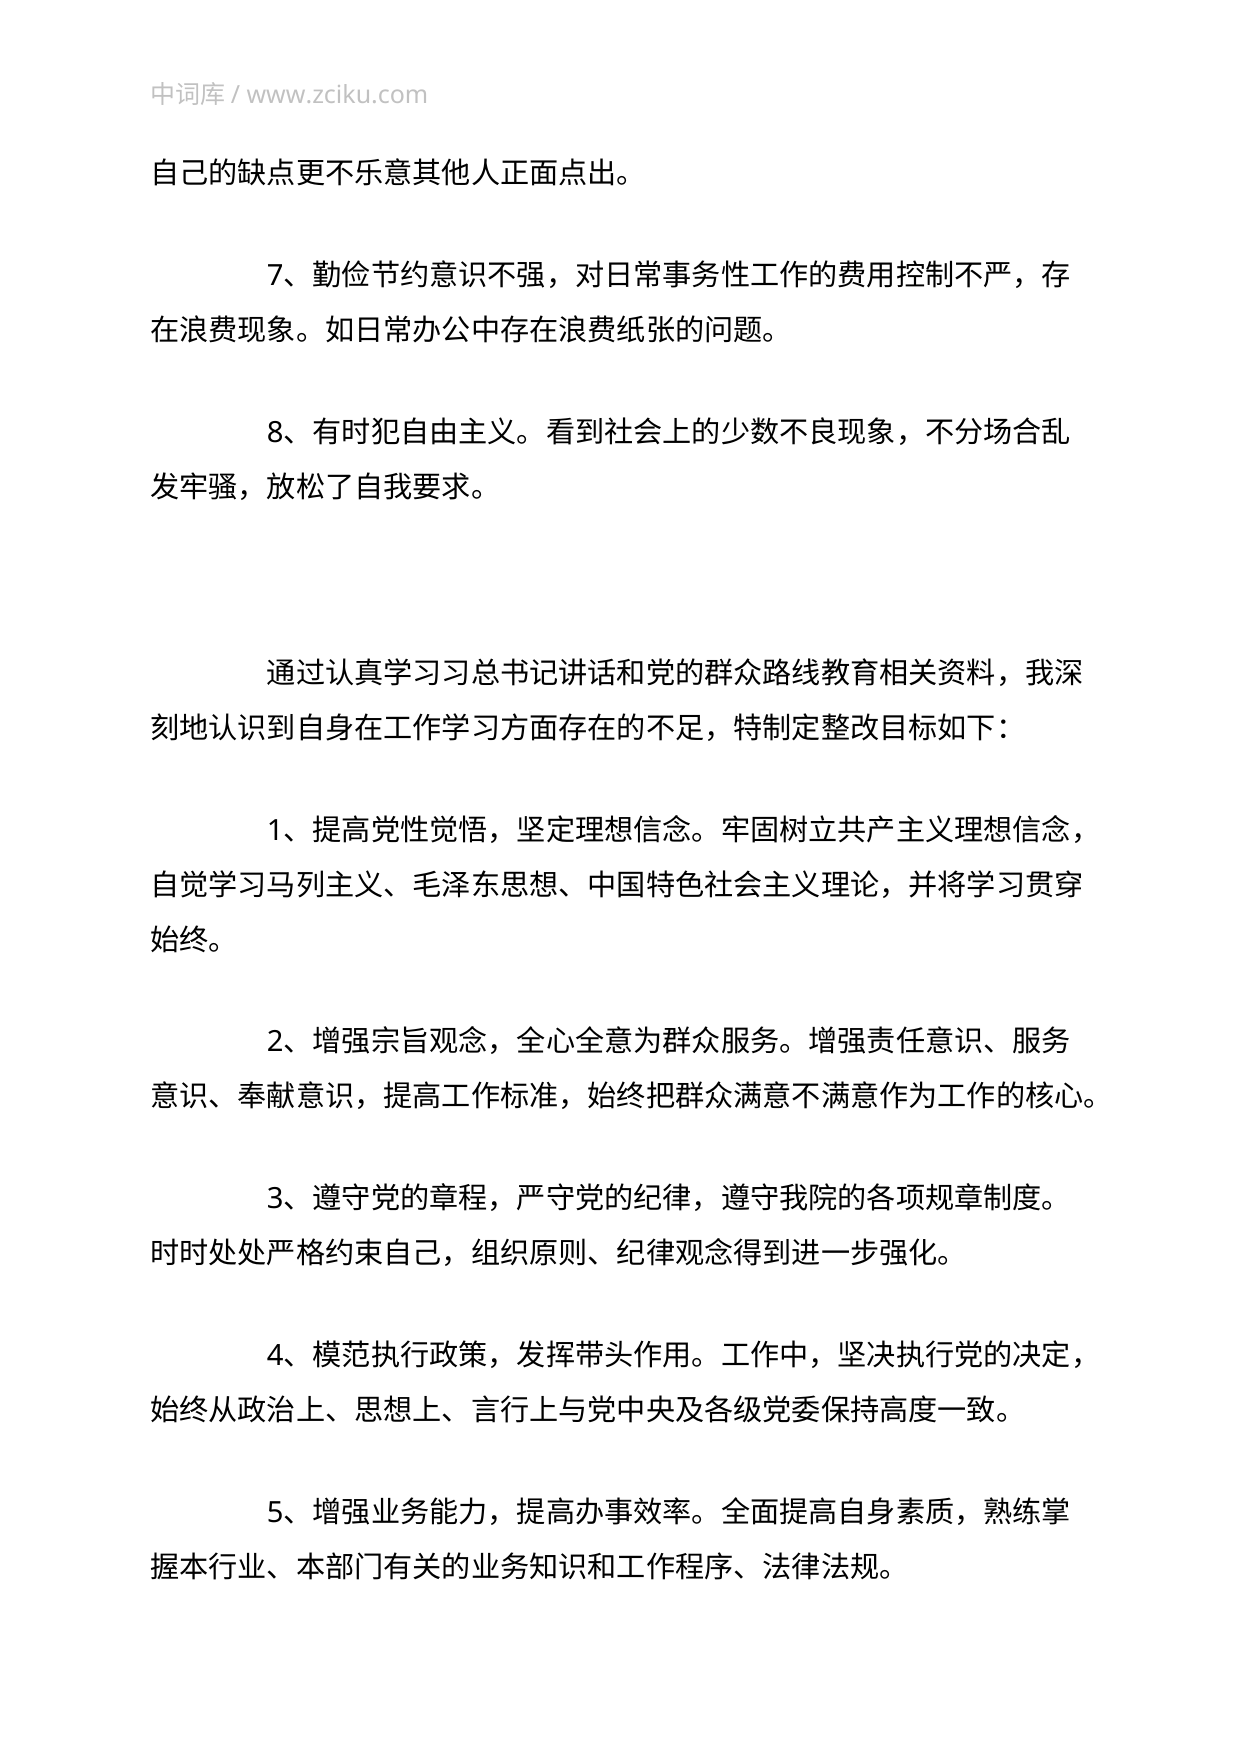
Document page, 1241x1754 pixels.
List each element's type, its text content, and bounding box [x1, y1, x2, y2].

text 2、增强宗旨观念，全心全意为群众服务。增强责任意识、服务意识、奉献意识，提高工作标准，始终把群众满意不满意作为工作的核心。 [150, 1018, 1090, 1115]
text 3、遵守党的章程，严守党的纪律，遵守我院的各项规章制度。时时处处严格约束自己，组织原则、纪律观念得到进一步强化。 [150, 1174, 1090, 1272]
text 7、勤俭节约意识不强，对日常事务性工作的费用控制不严，存在浪费现象。如日常办公中存在浪费纸张的问题。 [150, 252, 1090, 349]
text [150, 150, 1090, 192]
text 4、模范执行政策，发挥带头作用。工作中，坚决执行党的决定，始终从政治上、思想上、言行上与党中央及各级党委保持高度一致。 [150, 1331, 1090, 1429]
text 8、有时犯自由主义。看到社会上的少数不良现象，不分场合乱发牢骚，放松了自我要求。 [150, 408, 1090, 506]
text 1、提高党性觉悟，坚定理想信念。牢固树立共产主义理想信念，自觉学习马列主义、毛泽东思想、中国特色社会主义理论，并将学习贯穿始终。 [150, 806, 1090, 958]
text 通过认真学习习总书记讲话和党的群众路线教育相关资料，我深刻地认识到自身在工作学习方面存在的不足，特制定整改目标如下： [150, 649, 1090, 747]
text 5、增强业务能力，提高办事效率。全面提高自身素质，熟练掌握本行业、本部门有关的业务知识和工作程序、法律法规。 [150, 1488, 1090, 1585]
